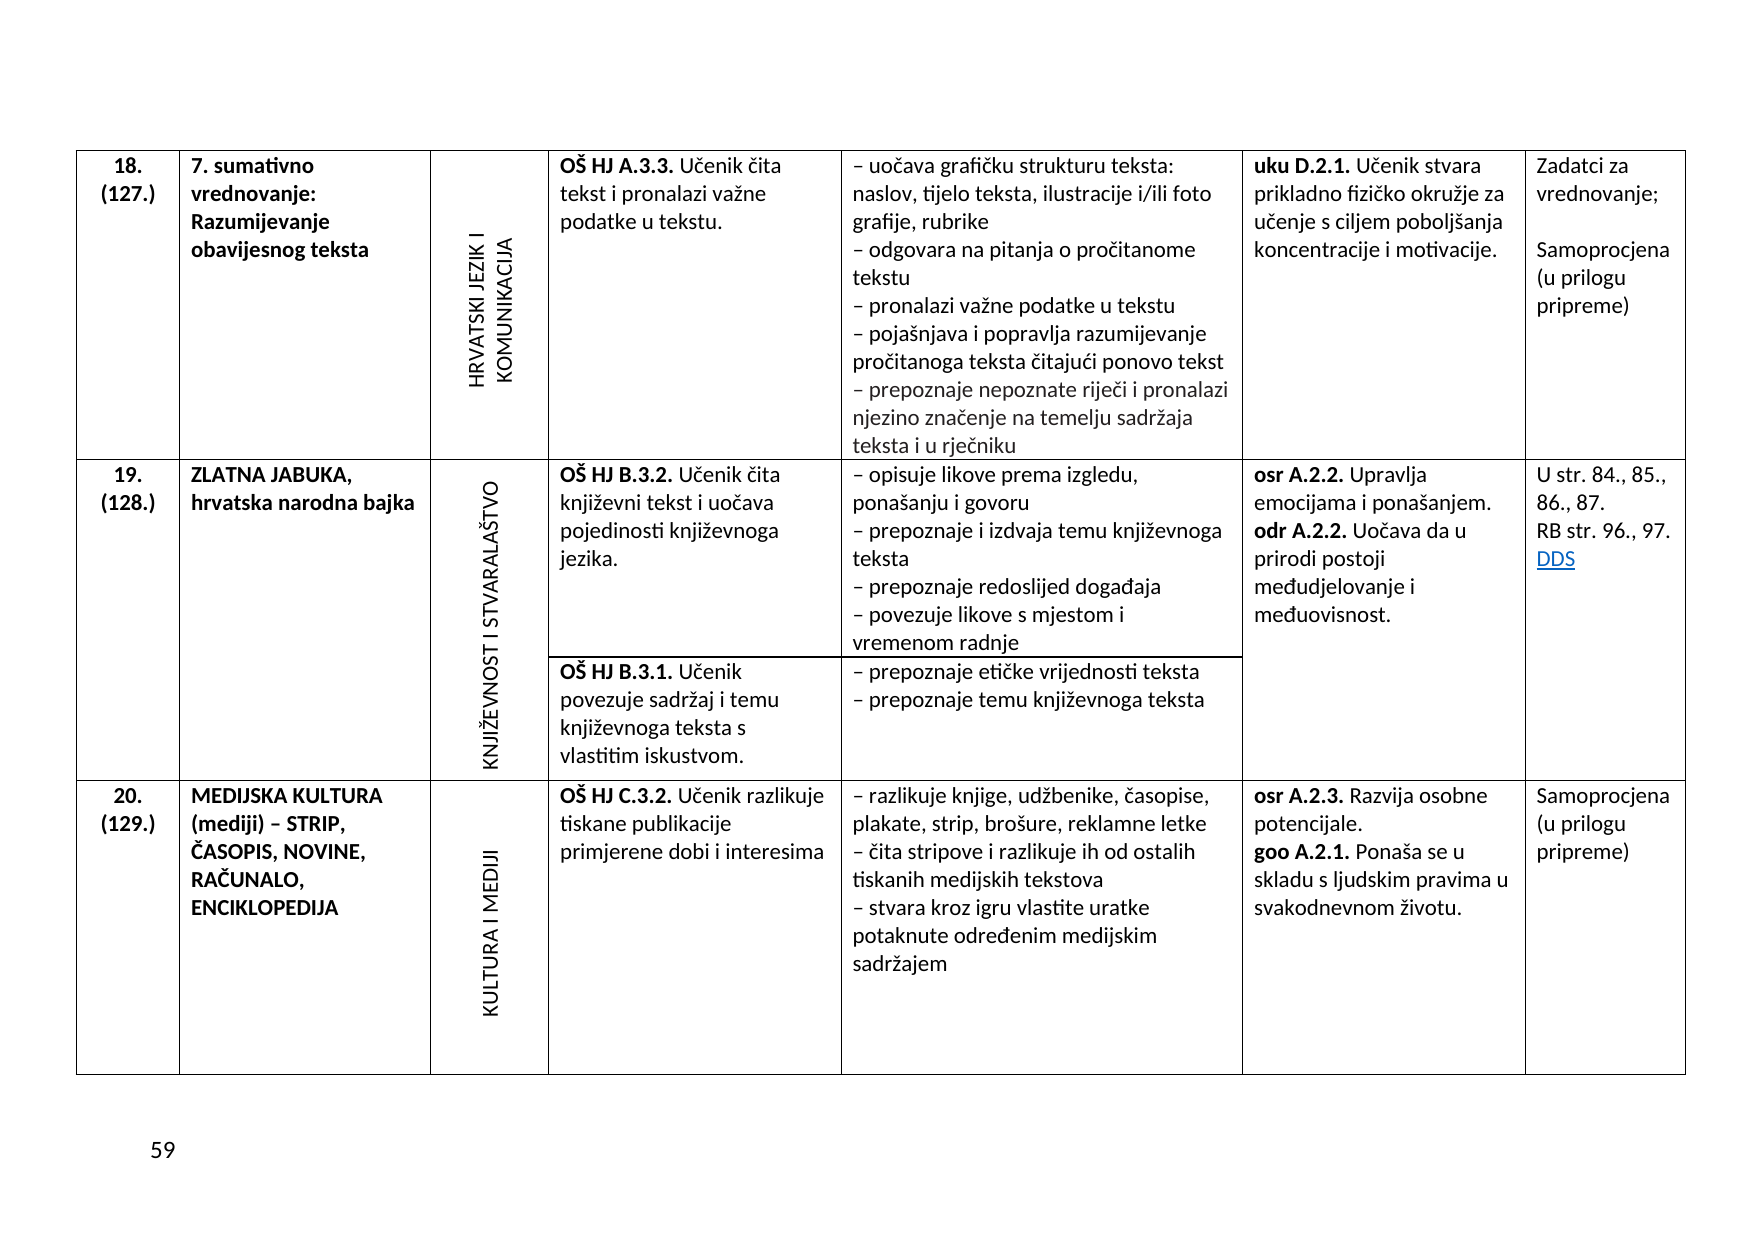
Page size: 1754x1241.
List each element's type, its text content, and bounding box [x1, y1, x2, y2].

table_cell 19. (128.) [77, 460, 179, 780]
table_cell osr A.2.3. Razvija osobne potencijale. goo A.2.1. Ponaša se u skladu s ljudskim pravima u svakodnevnom životu. [1243, 781, 1525, 1074]
table_cell uku D.2.1. Učenik stvara prikladno fizičko okružje za učenje s ciljem poboljšanja koncentracije i motivacije. [1243, 151, 1525, 459]
table_cell – razlikuje knjige, udžbenike, časopise, plakate, strip, brošure, reklamne letke – čita stripove i razlikuje ih od ostalih tiskanih medijskih tekstova – stvara kroz igru vlastite uratke potaknute određenim medijskim sadržajem [842, 781, 1242, 1074]
table_cell OŠ HJ B.3.1. Učenik povezuje sadržaj i temu književnoga teksta s vlastitim iskustvom. [549, 658, 841, 780]
table_cell OŠ HJ B.3.2. Učenik čita književni tekst i uočava pojedinosti književnoga jezika. [549, 460, 841, 656]
table_cell KULTURA I MEDIJI [431, 781, 548, 1074]
table_cell – opisuje likove prema izgledu, ponašanju i govoru – prepoznaje i izdvaja temu književnoga teksta – prepoznaje redoslijed događaja – povezuje likove s mjestom i vremenom radnje [842, 460, 1242, 656]
table_cell – prepoznaje etičke vrijednosti teksta – prepoznaje temu književnoga teksta [842, 658, 1242, 780]
table_cell 20. (129.) [77, 781, 179, 1074]
table_cell Zadatci za vrednovanje; Samoprocjena (u prilogu pripreme) [1526, 151, 1685, 459]
table_cell 7. sumativno vrednovanje: Razumijevanje obavijesnog teksta [180, 151, 430, 459]
table_cell MEDIJSKA KULTURA (mediji) – STRIP, ČASOPIS, NOVINE, RAČUNALO, ENCIKLOPEDIJA [180, 781, 430, 1074]
table_cell Samoprocjena (u prilogu pripreme) [1526, 781, 1685, 1074]
table_cell HRVATSKI JEZIK I KOMUNIKACIJA [431, 151, 548, 459]
table_cell OŠ HJ C.3.2. Učenik razlikuje tiskane publikacije primjerene dobi i interesima [549, 781, 841, 1074]
table_cell ZLATNA JABUKA, hrvatska narodna bajka [180, 460, 430, 780]
table_cell KNJIŽEVNOST I STVARALAŠTVO [431, 460, 548, 780]
table_cell U str. 84., 85., 86., 87. RB str. 96., 97. DDS [1526, 460, 1685, 780]
table_cell – uočava grafičku strukturu teksta: naslov, tijelo teksta, ilustracije i/ili foto grafije, rubrike – odgovara na pitanja o pročitanome tekstu – pronalazi važne podatke u tekstu – pojašnjava i popravlja razumijevanje pročitanoga teksta čitajući ponovo tekst – prepoznaje nepoznate riječi i pronalazi njezino značenje na temelju sadržaja teksta i u rječniku [842, 151, 1242, 459]
table_cell 18. (127.) [77, 151, 179, 459]
table_cell osr A.2.2. Upravlja emocijama i ponašanjem. odr A.2.2. Uočava da u prirodi postoji međudjelovanje i međuovisnost. [1243, 460, 1525, 780]
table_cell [549, 151, 841, 459]
